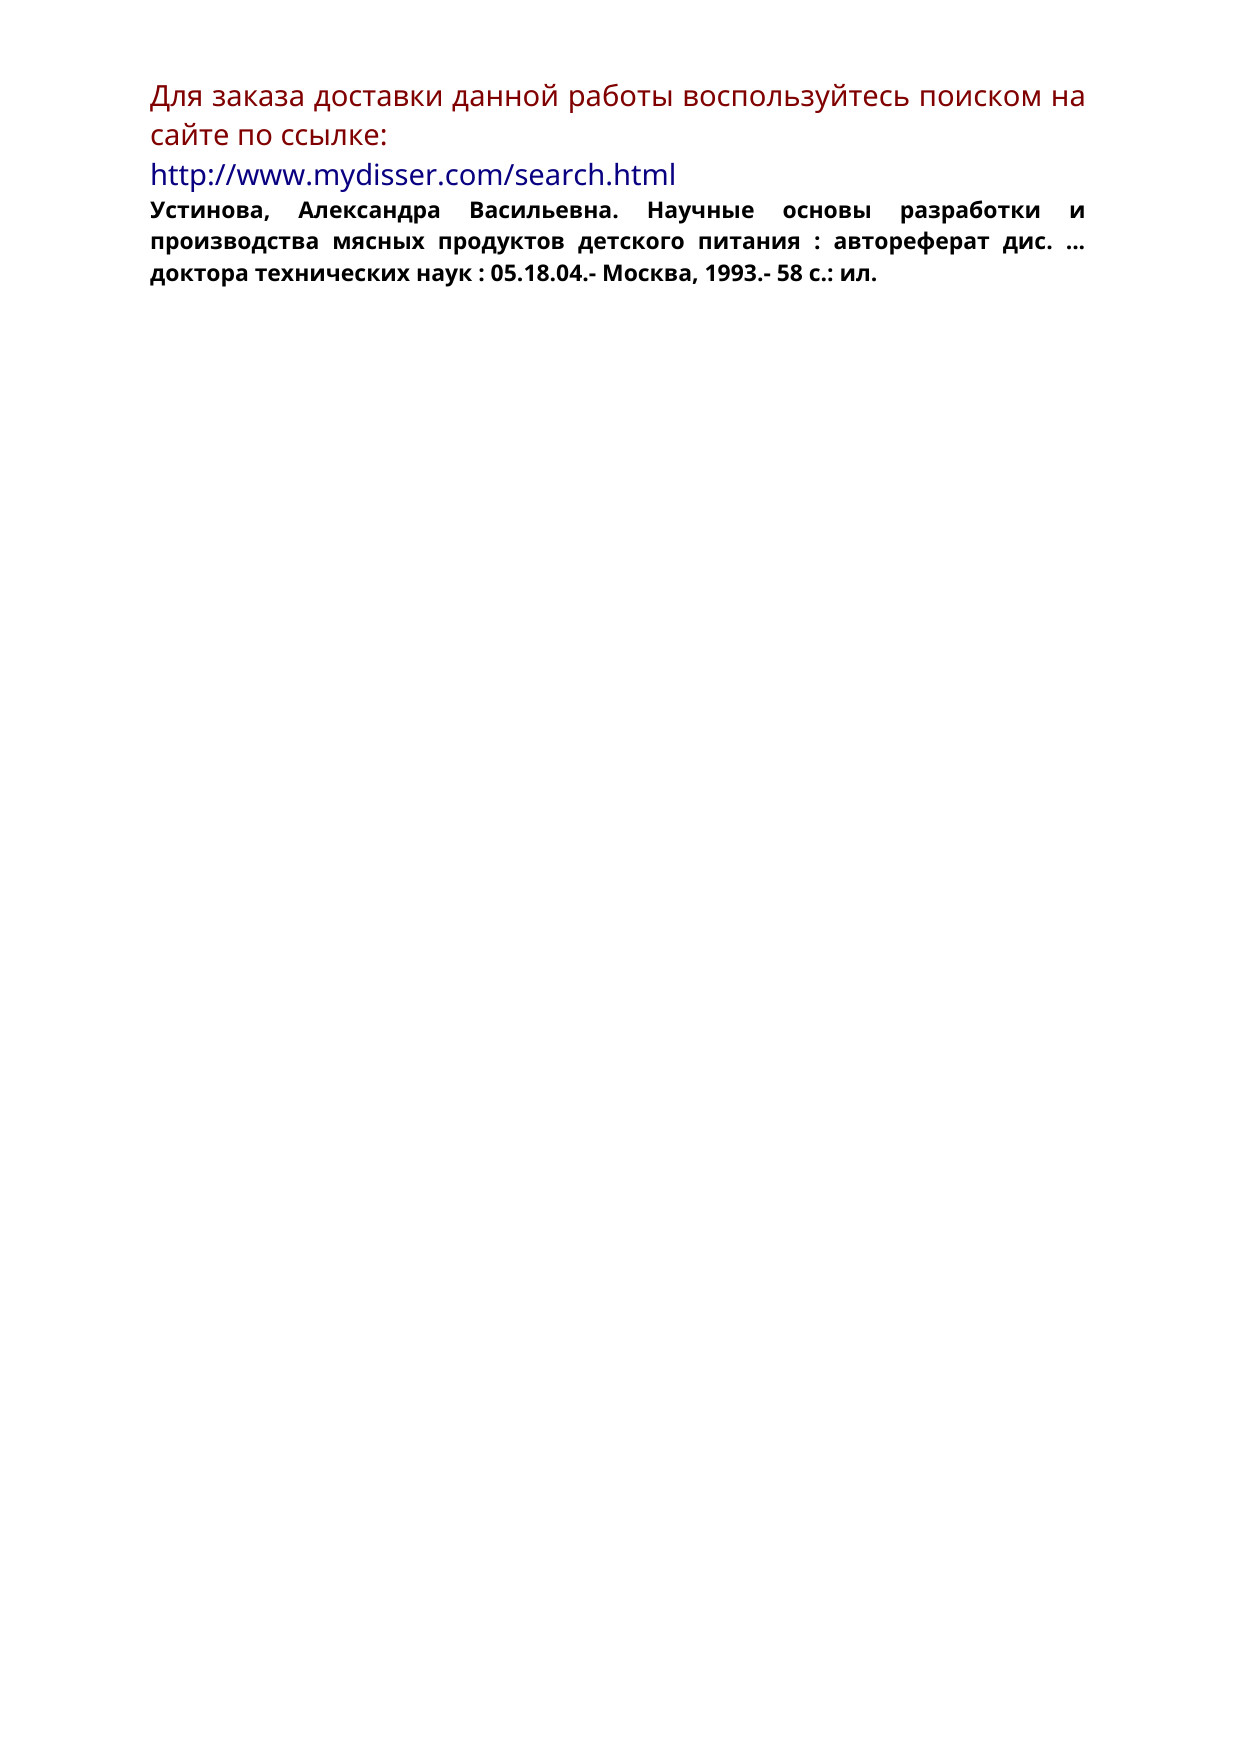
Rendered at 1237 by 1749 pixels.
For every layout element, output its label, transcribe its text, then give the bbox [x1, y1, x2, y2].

text Устинова, Александра Васильевна. Научные основы разработки и производства мясных продуктов детского питания : автореферат дис. ... доктора технических наук : 05.18.04.- Москва, 1993.- 58 с.: ил. [150, 194, 1086, 288]
